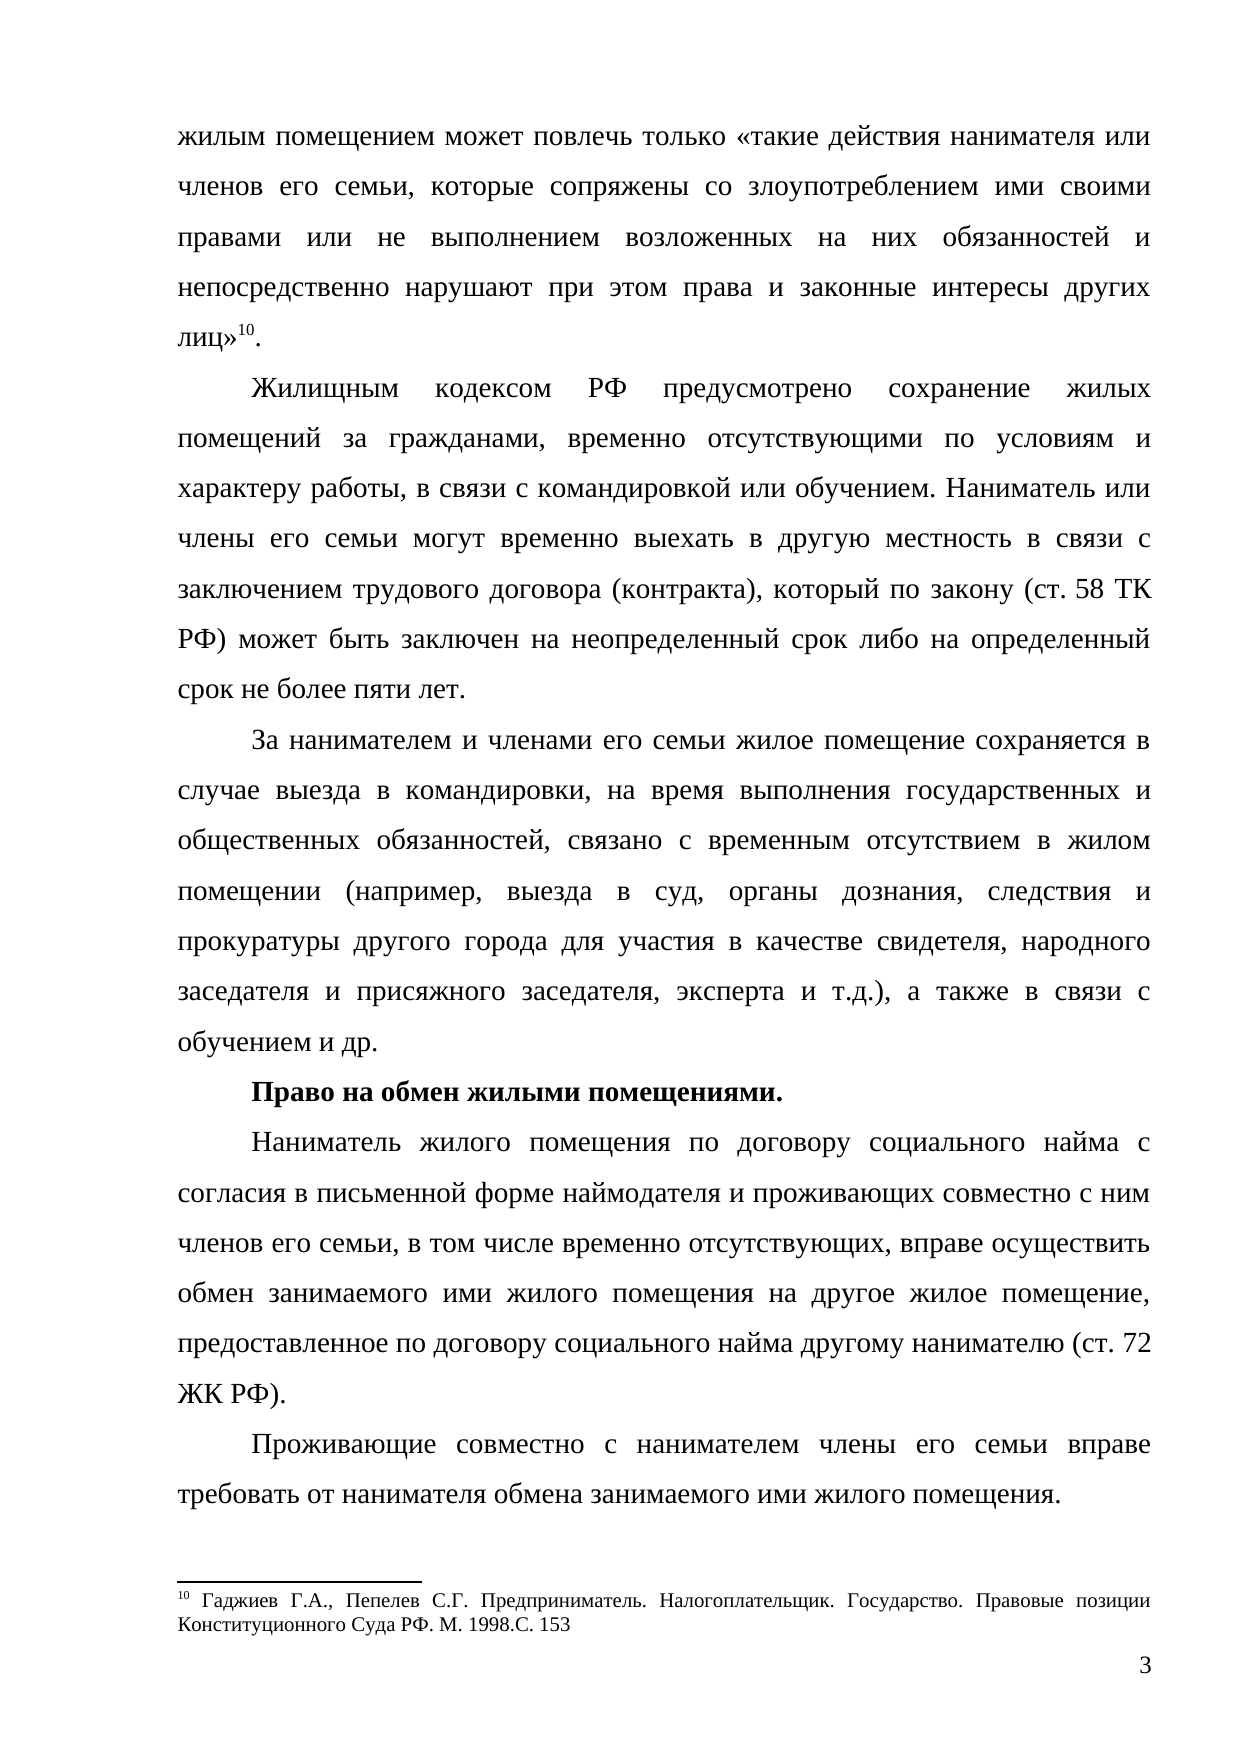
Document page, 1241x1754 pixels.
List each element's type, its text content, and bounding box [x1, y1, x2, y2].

text Право на обмен жилыми помещениями. [177, 1074, 1152, 1108]
text За нанимателем и членами его семьи жилое помещение сохраняется в случае выезда в командировки, на время выполнения государственных и общественных обязанностей, связано с временным отсутствием в жилом помещении (например, выезда в суд, органы дознания, следствия и прокуратуры другого города для участия в качестве свидетеля, народного заседателя и присяжного заседателя, эксперта и т.д.), а также в связи с обучением и др. [177, 722, 1152, 1057]
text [177, 118, 1152, 353]
text Проживающие совместно с нанимателем члены его семьи вправе требовать от нанимателя обмена занимаемого ими жилого помещения. [177, 1426, 1152, 1510]
text Жилищным кодексом РФ предусмотрено сохранение жилых помещений за гражданами, временно отсутствующими по условиям и характеру работы, в связи с командировкой или обучением. Наниматель или члены его семьи могут временно выехать в другую местность в связи с заключением трудового договора (контракта), который по закону (ст. 58 ТК РФ) может быть заключен на неопределенный срок либо на определенный срок не более пяти лет. [177, 370, 1152, 705]
text Наниматель жилого помещения по договору социального найма с согласия в письменной форме наймодателя и проживающих совместно с ним членов его семьи, в том числе временно отсутствующих, вправе осуществить обмен занимаемого ими жилого помещения на другое жилое помещение, предоставленное по договору социального найма другому нанимателю (ст. 72 ЖК РФ). [177, 1124, 1152, 1409]
